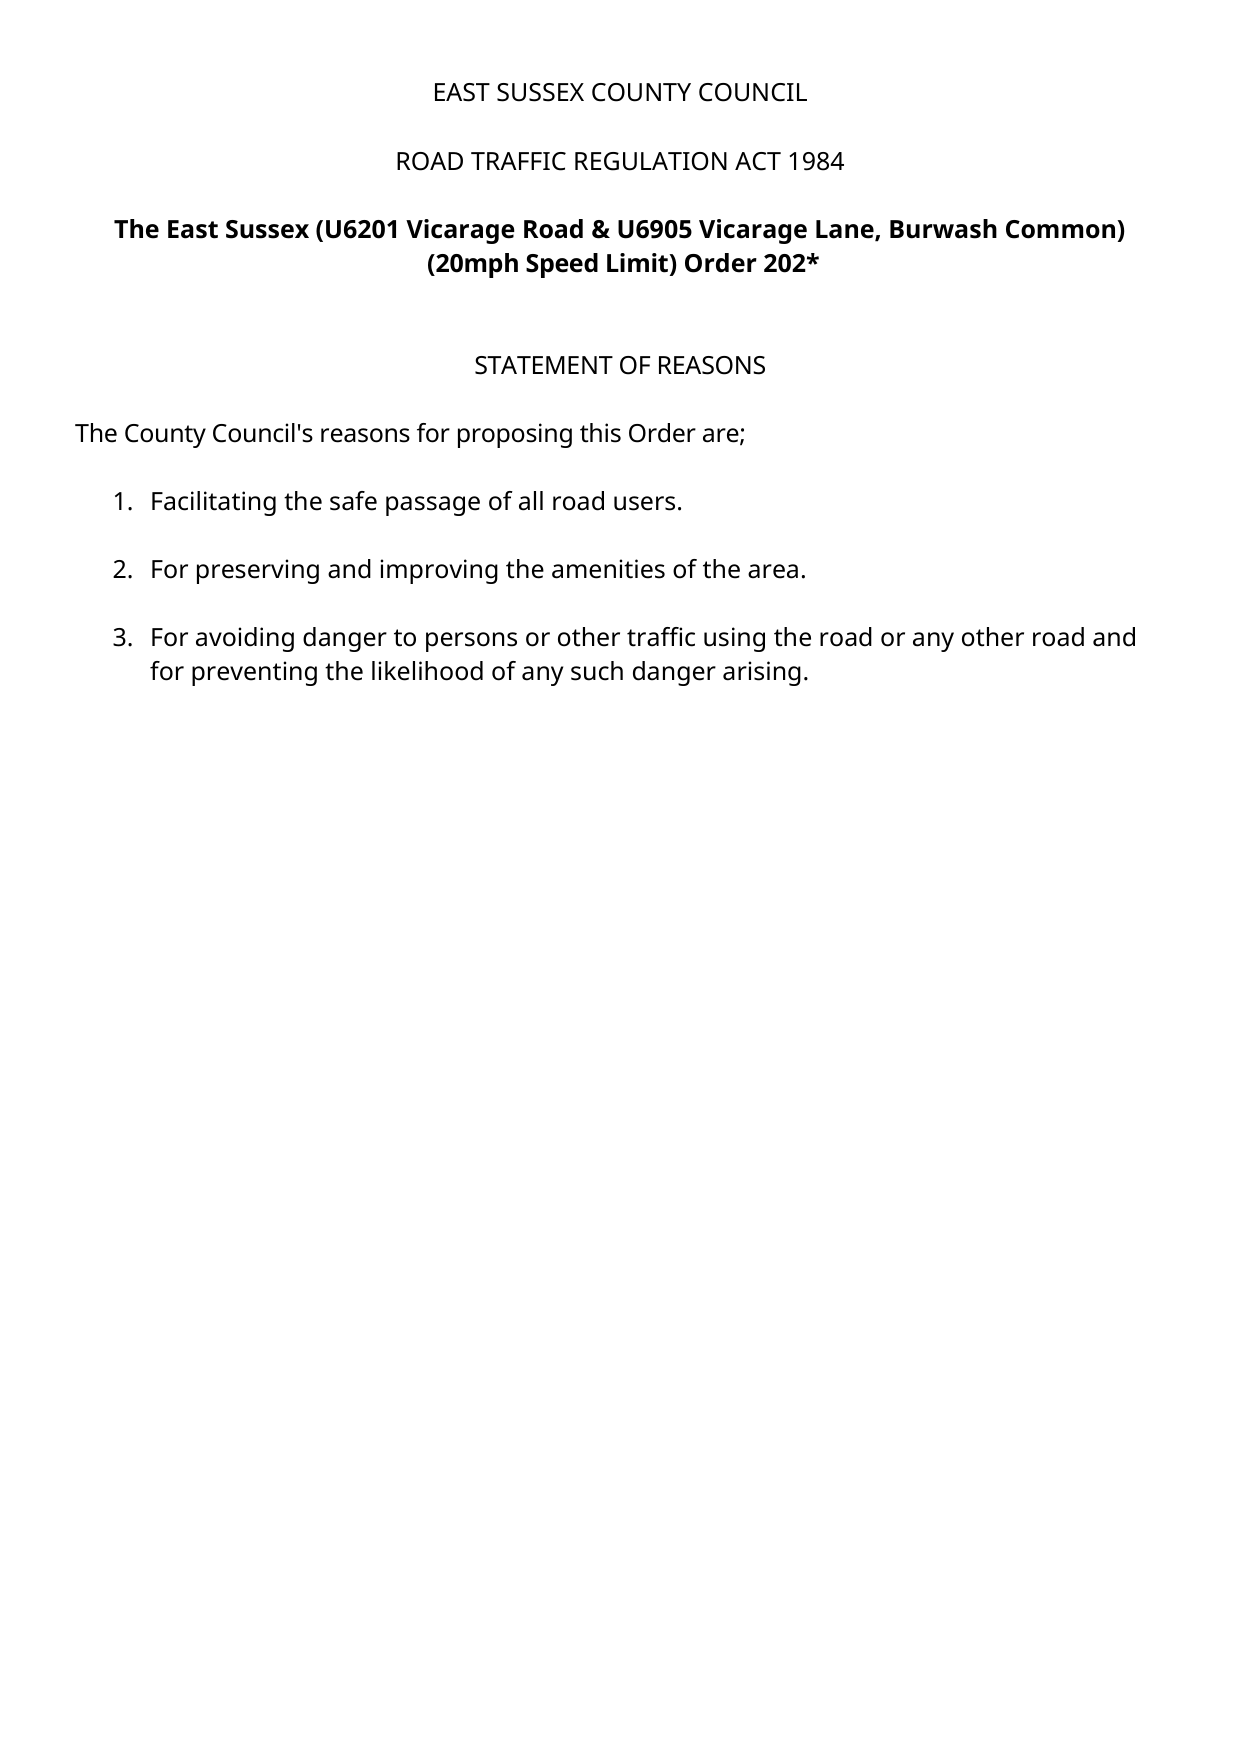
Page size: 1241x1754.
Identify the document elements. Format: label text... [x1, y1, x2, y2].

text STATEMENT OF REASONS [75, 347, 1165, 382]
text EAST SUSSEX COUNTY COUNCIL [75, 75, 1165, 109]
list Facilitating the safe passage of all road users. [112, 484, 1165, 518]
list For preserving and improving the amenities of the area. [112, 552, 1165, 586]
text The County Council's reasons for proposing this Order are; [75, 416, 1165, 450]
text (20mph Speed Limit) Order 202* [75, 245, 1165, 279]
list For avoiding danger to persons or other traffic using the road or any other road and for preventing the likelihood of any such danger arising. [112, 620, 1165, 688]
text The East Sussex (U6201 Vicarage Road & U6905 Vicarage Lane, Burwash Common) [75, 211, 1165, 245]
text ROAD TRAFFIC REGULATION ACT 1984 [75, 143, 1165, 177]
